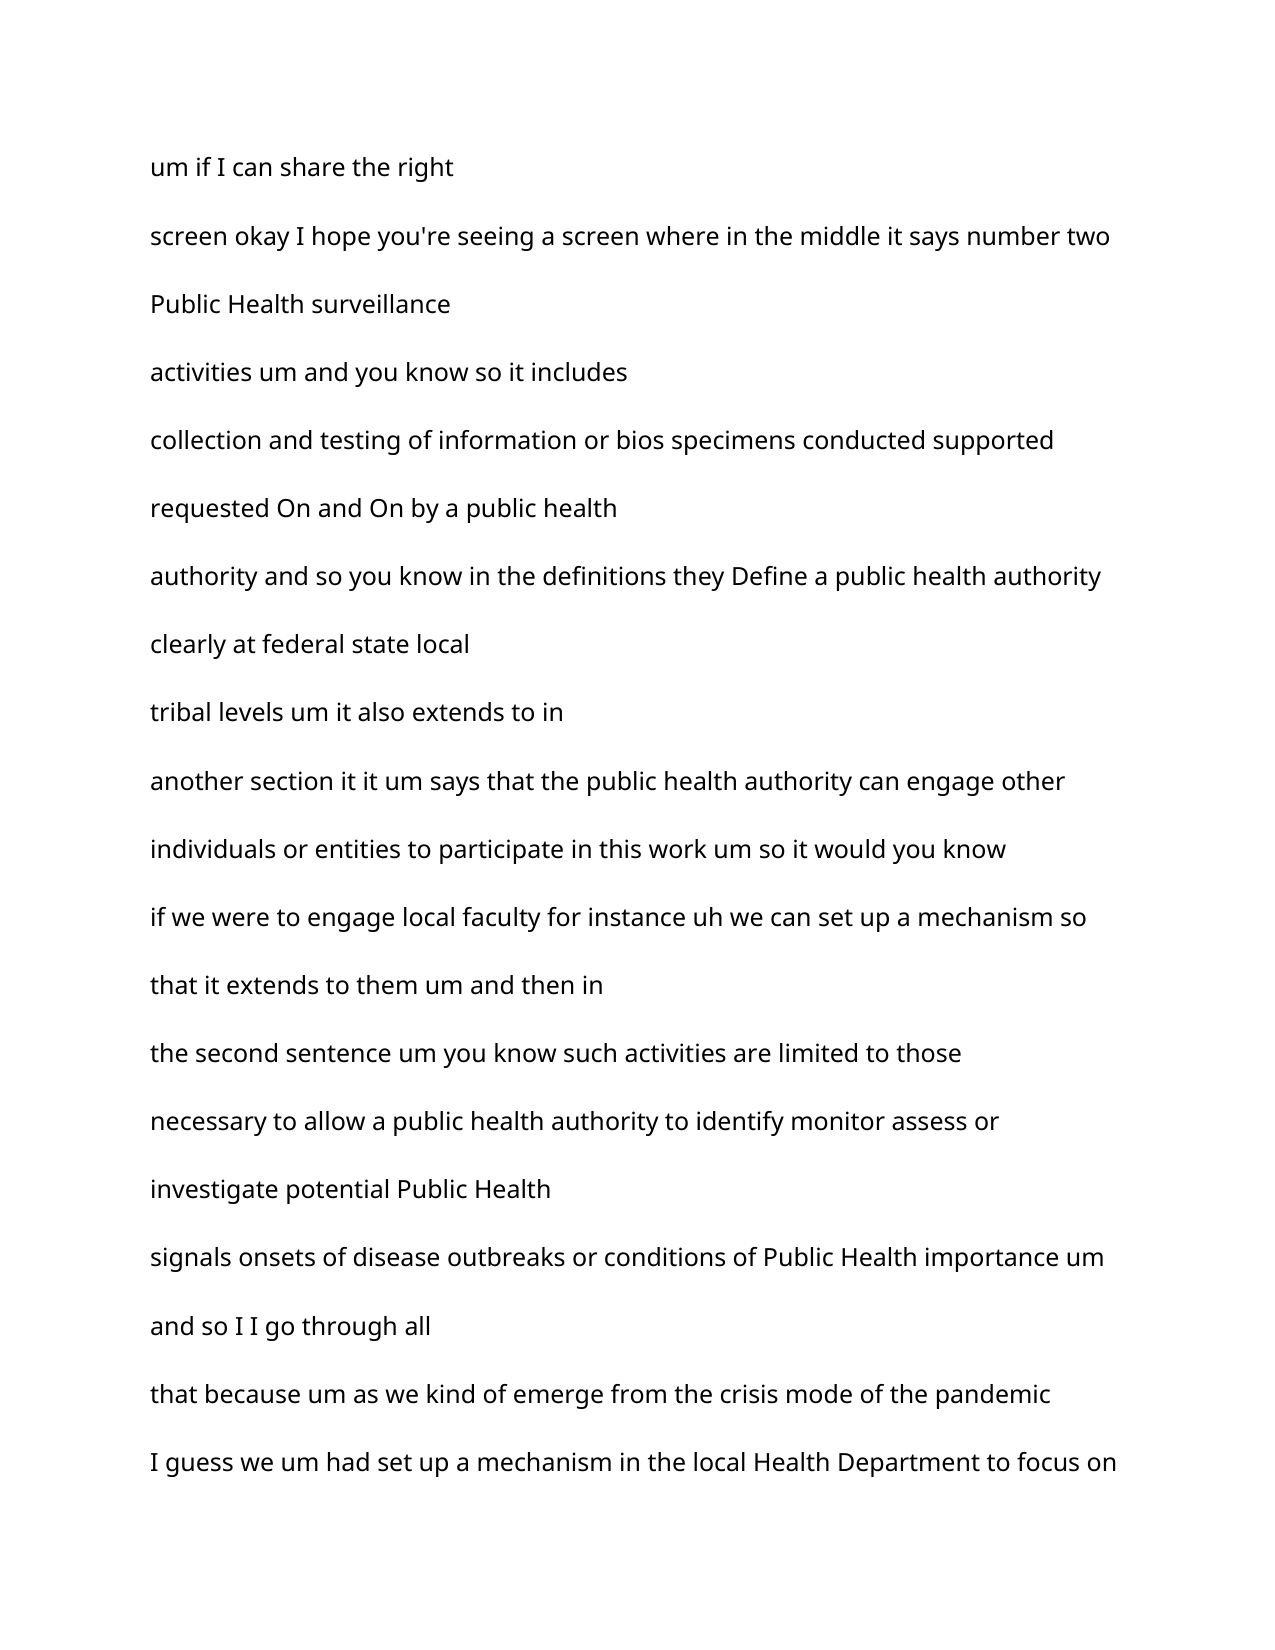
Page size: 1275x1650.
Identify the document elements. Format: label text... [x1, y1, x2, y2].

text that because um as we kind of emerge from the crisis mode of the pandemic [150, 1376, 1125, 1410]
text another section it it um says that the public health authority can engage other [150, 763, 1125, 797]
text necessary to allow a public health authority to identify monitor assess or investigate potential Public Health [150, 1104, 1125, 1206]
text if we were to engage local faculty for instance uh we can set up a mechanism so that it extends to them um and then in [150, 899, 1125, 1002]
text authority and so you know in the definitions they Define a public health authority clearly at federal state local [150, 559, 1125, 661]
text I guess we um had set up a mechanism in the local Health Department to focus on [150, 1444, 1125, 1478]
text um if I can share the right [150, 150, 1125, 184]
text tribal levels um it also extends to in [150, 695, 1125, 729]
text screen okay I hope you're seeing a screen where in the middle it says number two Public Health surveillance [150, 218, 1125, 320]
text individuals or entities to participate in this work um so it would you know [150, 831, 1125, 865]
text signals onsets of disease outbreaks or conditions of Public Health importance um and so I I go through all [150, 1240, 1125, 1342]
text collection and testing of information or bios specimens conducted supported requested On and On by a public health [150, 422, 1125, 525]
text activities um and you know so it includes [150, 354, 1125, 388]
text the second sentence um you know such activities are limited to those [150, 1036, 1125, 1070]
